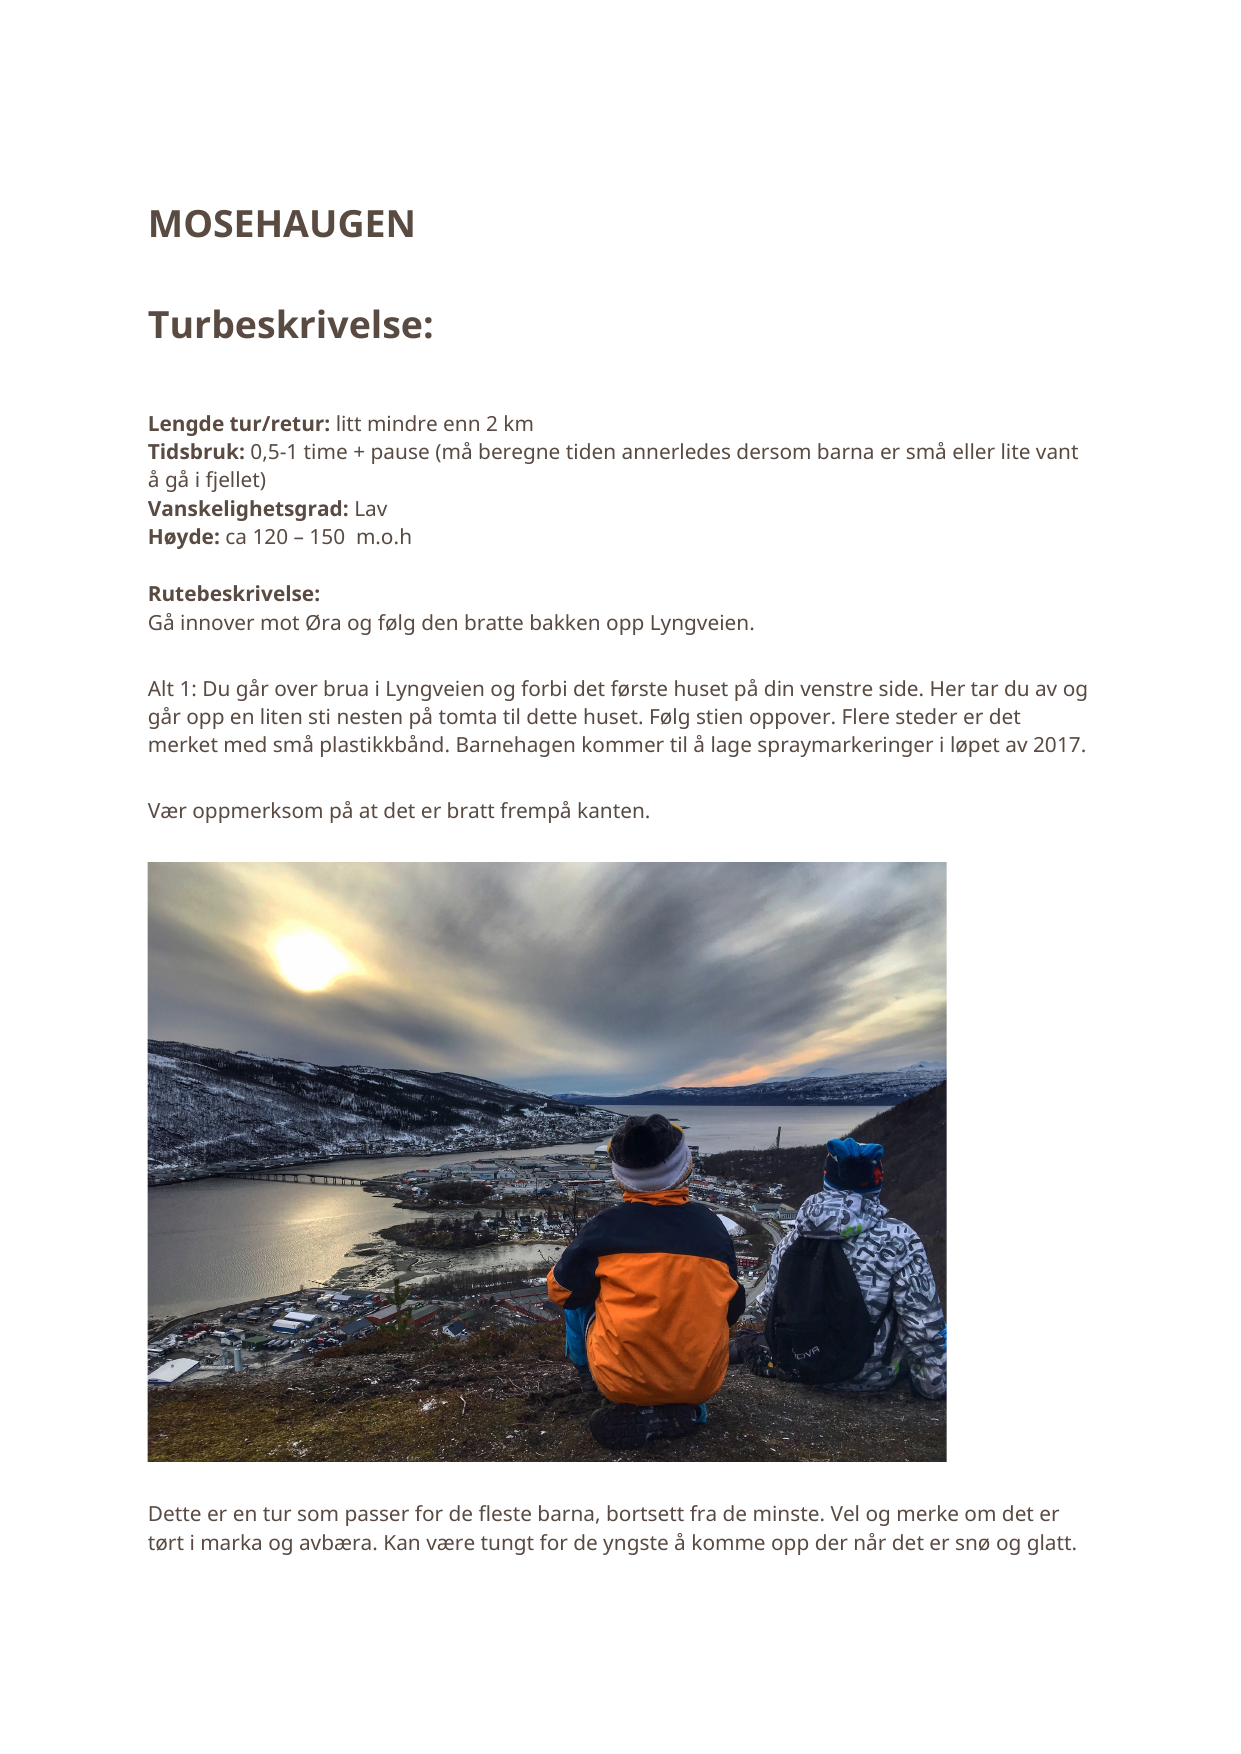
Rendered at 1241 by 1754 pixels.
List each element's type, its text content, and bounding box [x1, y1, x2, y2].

text Dette er en tur som passer for de fleste barna, bortsett fra de minste. Vel og merke om det er tørt i marka og avbæra. Kan være tungt for de yngste å komme opp der når det er snø og glatt. [148, 1499, 1093, 1556]
text Turbeskrivelse: [148, 299, 1093, 350]
text Vær oppmerksom på at det er bratt frempå kanten. [148, 797, 1093, 825]
picture [147, 862, 947, 1462]
text Alt 1: Du går over brua i Lyngveien og forbi det første huset på din venstre side. Her tar du av og går opp en liten sti nesten på tomta til dette huset. Følg stien oppover. Flere steder er det merket med små plastikkbånd. Barnehagen kommer til å lage spraymarkeringer i løpet av 2017. [148, 674, 1093, 759]
text MOSEHAUGEN [148, 198, 1093, 249]
text Lengde tur/retur: litt mindre enn 2 km Tidsbruk: 0,5-1 time + pause (må beregne tiden annerledes dersom barna er små eller lite vant å gå i fjellet) Vanskelighetsgrad: Lav Høyde: ca 120 – 150 m.o.h Rutebeskrivelse: Gå innover mot Øra og følg den bratte bakken opp Lyngveien. [148, 409, 1093, 636]
